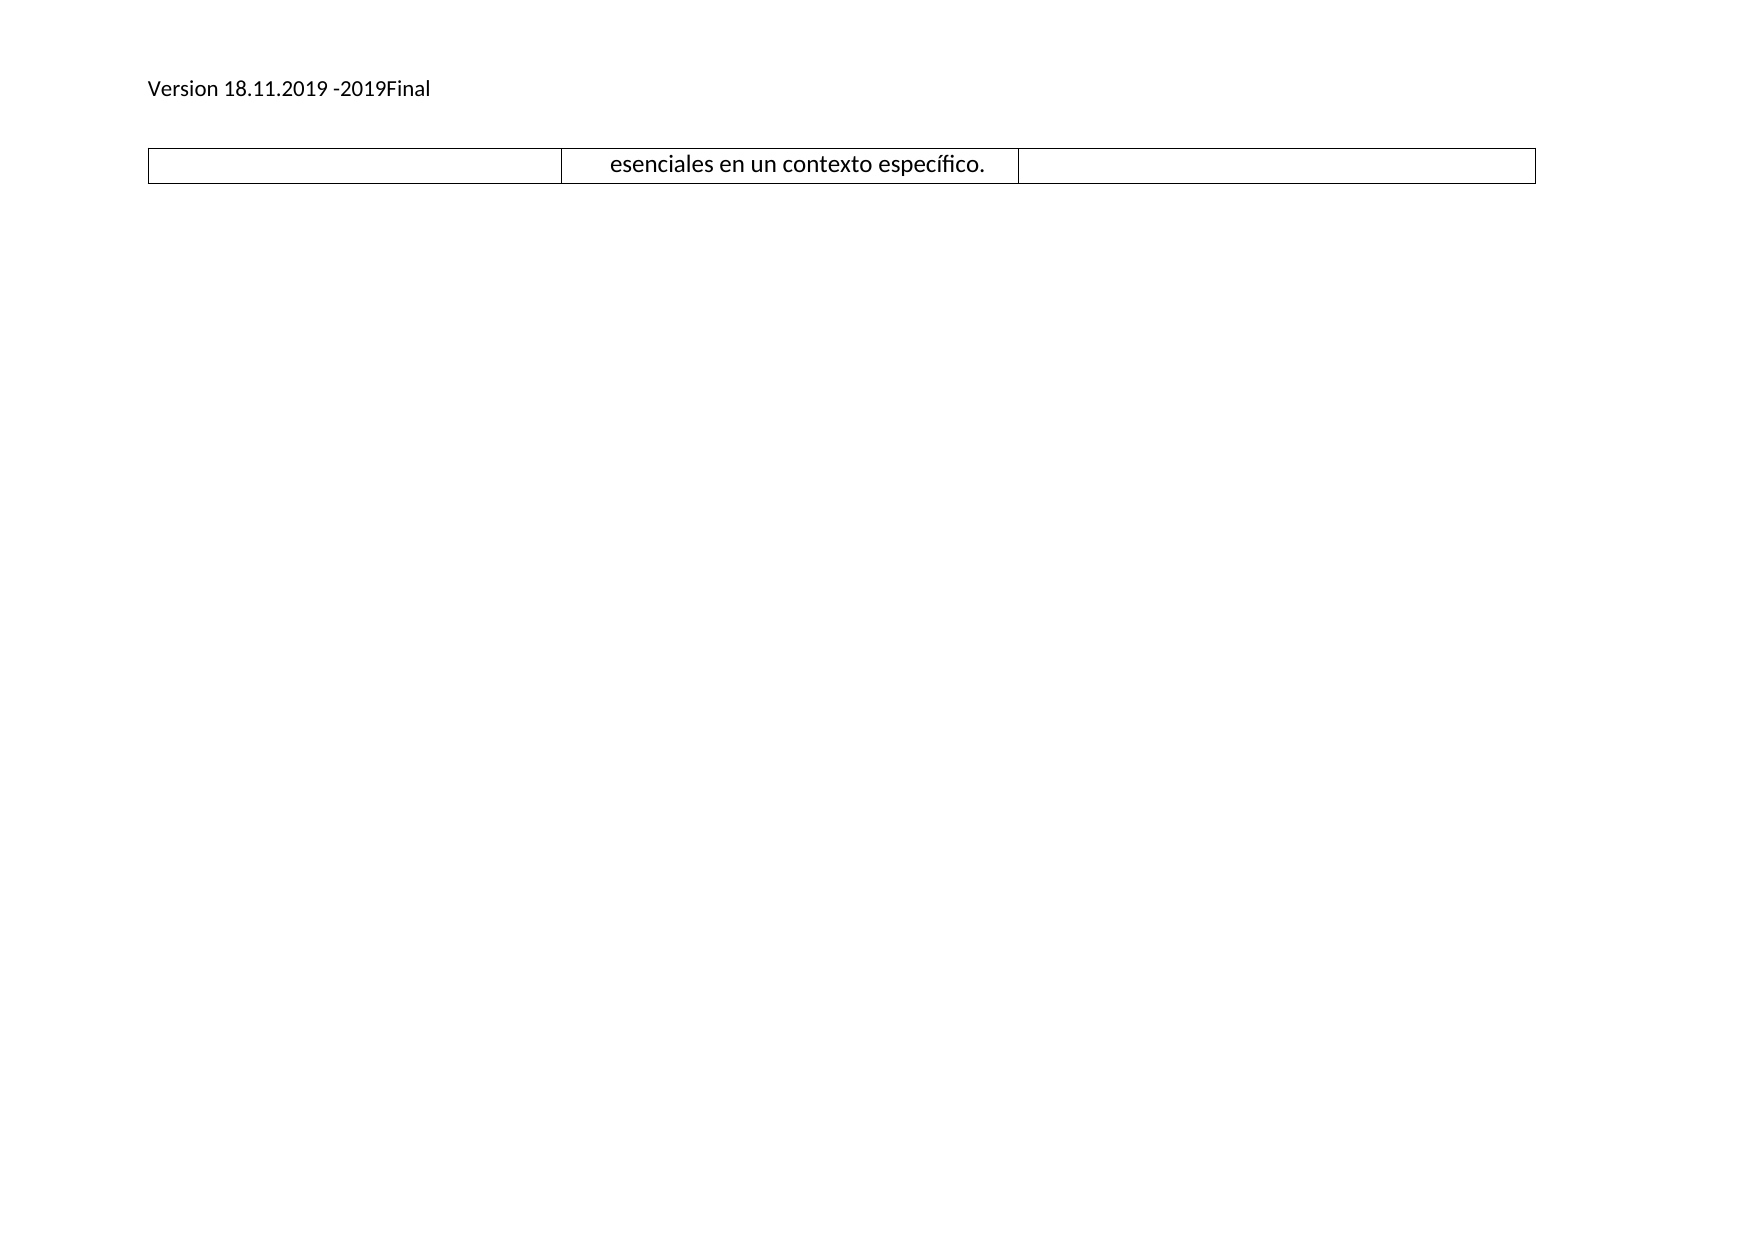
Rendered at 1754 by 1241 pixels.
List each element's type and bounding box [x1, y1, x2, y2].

table_cell [562, 149, 1018, 183]
